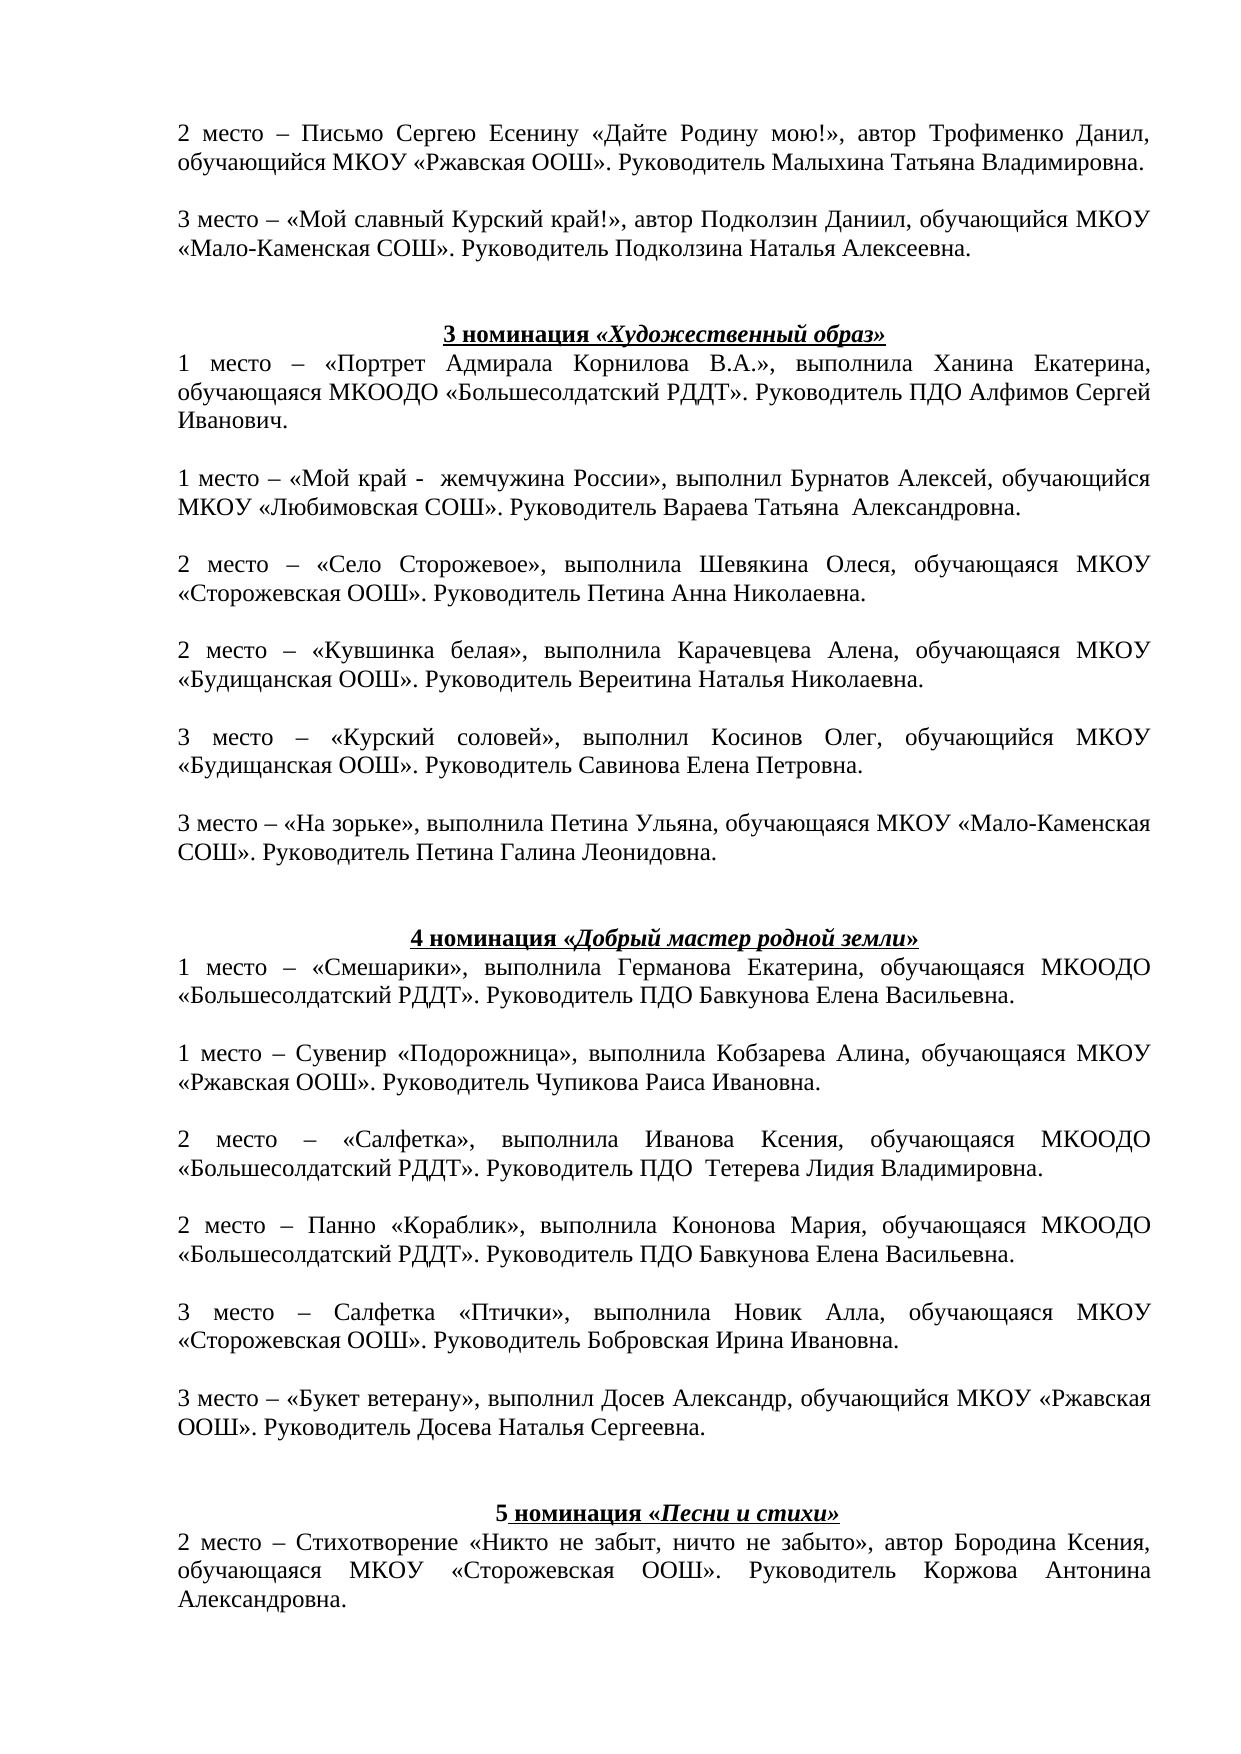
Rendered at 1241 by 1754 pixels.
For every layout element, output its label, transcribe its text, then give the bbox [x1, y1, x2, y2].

text 2 место – Панно «Кораблик», выполнила Кононова Мария, обучающаяся МКООДО «Большесолдатский РДДТ». Руководитель ПДО Бавкунова Елена Васильевна. [177, 1211, 1152, 1268]
text 2 место – «Село Сторожевое», выполнила Шевякина Олеся, обучающаяся МКОУ «Сторожевская ООШ». Руководитель Петина Анна Николаевна. [177, 549, 1152, 607]
text 1 место – Сувенир «Подорожница», выполнила Кобзарева Алина, обучающаяся МКОУ «Ржавская ООШ». Руководитель Чупикова Раиса Ивановна. [177, 1038, 1152, 1096]
text 3 место – «Мой славный Курский край!», автор Подколзин Даниил, обучающийся МКОУ «Мало-Каменская СОШ». Руководитель Подколзина Наталья Алексеевна. [177, 204, 1152, 262]
text 3 место – «Курский соловей», выполнил Косинов Олег, обучающийся МКОУ «Будищанская ООШ». Руководитель Савинова Елена Петровна. [177, 722, 1152, 779]
text 2 место – Стихотворение «Никто не забыт, ничто не забыто», автор Бородина Ксения, обучающаяся МКОУ «Сторожевская ООШ». Руководитель Коржова Антонина Александровна. [177, 1527, 1152, 1613]
text 1 место – «Портрет Адмирала Корнилова В.А.», выполнила Ханина Екатерина, обучающаяся МКООДО «Большесолдатский РДДТ». Руководитель ПДО Алфимов Сергей Иванович. [177, 348, 1152, 434]
text 4 номинация «Добрый мастер родной земли» [177, 923, 1152, 952]
text 2 место – «Салфетка», выполнила Иванова Ксения, обучающаяся МКООДО «Большесолдатский РДДТ». Руководитель ПДО Тетерева Лидия Владимировна. [177, 1124, 1152, 1182]
text 3 номинация «Художественный образ» [177, 319, 1152, 348]
text 1 место – «Мой край - жемчужина России», выполнил Бурнатов Алексей, обучающийся МКОУ «Любимовская СОШ». Руководитель Вараева Татьяна Александровна. [177, 463, 1152, 521]
text 1 место – «Смешарики», выполнила Германова Екатерина, обучающаяся МКООДО «Большесолдатский РДДТ». Руководитель ПДО Бавкунова Елена Васильевна. [177, 952, 1152, 1009]
text 2 место – «Кувшинка белая», выполнила Карачевцева Алена, обучающаяся МКОУ «Будищанская ООШ». Руководитель Вереитина Наталья Николаевна. [177, 636, 1152, 693]
text 5 номинация «Песни и стихи» [177, 1498, 1152, 1527]
text 3 место – Салфетка «Птички», выполнила Новик Алла, обучающаяся МКОУ «Сторожевская ООШ». Руководитель Бобровская Ирина Ивановна. [177, 1297, 1152, 1354]
text 3 место – «Букет ветерану», выполнил Досев Александр, обучающийся МКОУ «Ржавская ООШ». Руководитель Досева Наталья Сергеевна. [177, 1383, 1152, 1441]
text 3 место – «На зорьке», выполнила Петина Ульяна, обучающаяся МКОУ «Мало-Каменская СОШ». Руководитель Петина Галина Леонидовна. [177, 808, 1152, 866]
text 2 место – Письмо Сергею Есенину «Дайте Родину мою!», автор Трофименко Данил, обучающийся МКОУ «Ржавская ООШ». Руководитель Малыхина Татьяна Владимировна. [177, 118, 1152, 176]
